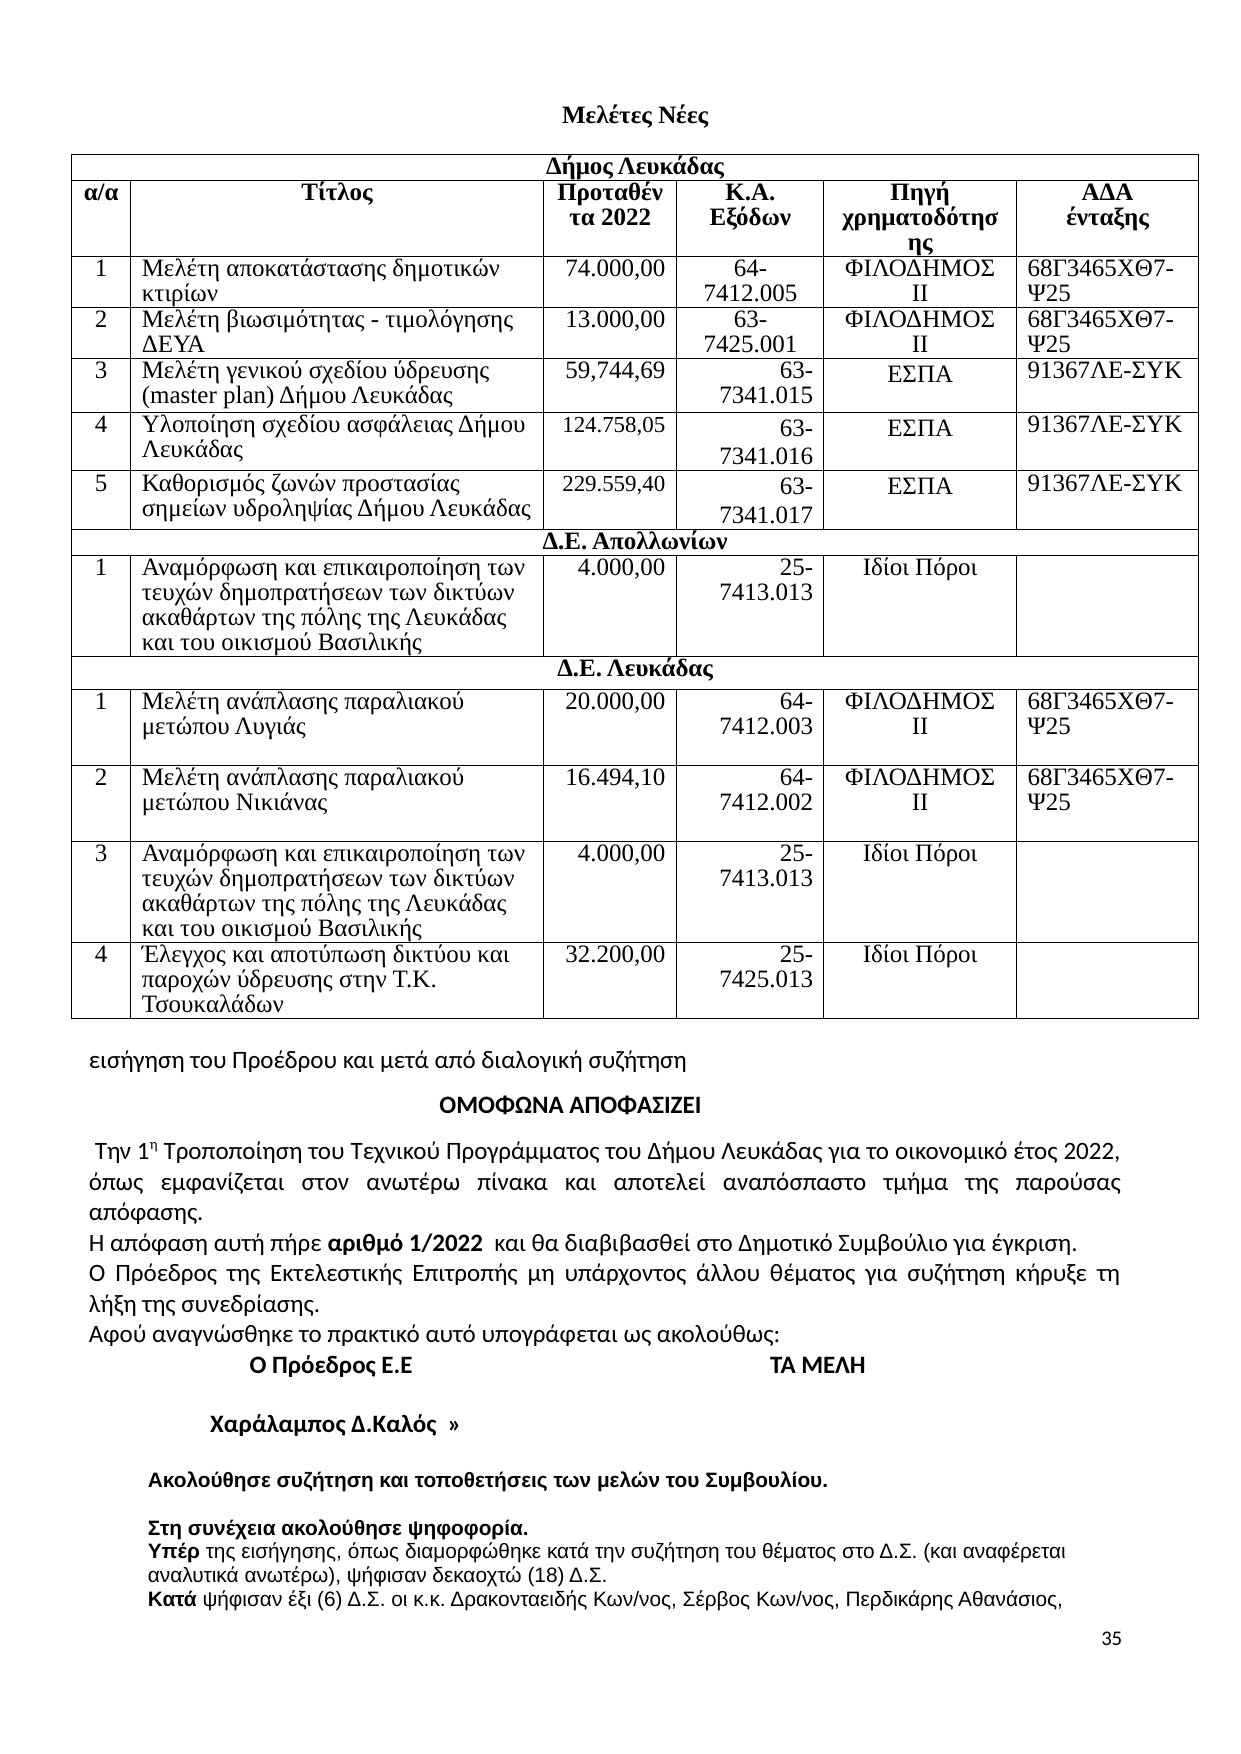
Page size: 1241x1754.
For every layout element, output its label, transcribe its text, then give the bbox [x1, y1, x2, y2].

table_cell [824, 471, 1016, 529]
text Αφού αναγνώσθηκε το πρακτικό αυτό υπογράφεται ως ακολούθως: [89, 1318, 1122, 1349]
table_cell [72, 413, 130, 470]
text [148, 1587, 1122, 1611]
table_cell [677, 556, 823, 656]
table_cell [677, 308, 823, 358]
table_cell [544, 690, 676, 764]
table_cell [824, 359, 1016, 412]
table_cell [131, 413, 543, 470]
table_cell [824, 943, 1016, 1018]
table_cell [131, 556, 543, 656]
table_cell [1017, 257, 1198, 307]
text Μελέτες Νέες [148, 103, 1122, 128]
text Στη συνέχεια ακολούθησε ψηφοφορία. [148, 1515, 1122, 1539]
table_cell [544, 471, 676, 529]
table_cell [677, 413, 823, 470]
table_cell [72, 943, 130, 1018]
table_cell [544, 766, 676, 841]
text εισήγηση του Προέδρου και μετά από διαλογική συζήτηση [89, 1044, 1122, 1074]
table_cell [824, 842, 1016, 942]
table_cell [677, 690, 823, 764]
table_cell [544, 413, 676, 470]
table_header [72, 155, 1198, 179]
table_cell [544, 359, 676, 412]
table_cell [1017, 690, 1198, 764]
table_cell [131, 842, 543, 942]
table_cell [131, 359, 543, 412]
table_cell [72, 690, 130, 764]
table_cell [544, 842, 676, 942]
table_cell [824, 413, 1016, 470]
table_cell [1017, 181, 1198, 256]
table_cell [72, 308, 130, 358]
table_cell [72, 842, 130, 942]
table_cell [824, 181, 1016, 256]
text Την 1η Τροποποίηση του Τεχνικού Προγράμματος του Δήμου Λευκάδας για το οικονομικό έτος 2022, όπως εμφανίζεται στον ανωτέρω πίνακα και αποτελεί αναπόσπαστο τμήμα της παρούσας απόφασης. [89, 1135, 1122, 1227]
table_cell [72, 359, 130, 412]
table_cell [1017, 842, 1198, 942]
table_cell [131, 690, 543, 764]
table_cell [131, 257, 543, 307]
text Υπέρ της εισήγησης, όπως διαμορφώθηκε κατά την συζήτηση του θέματος στο Δ.Σ. (και αναφέρεται αναλυτικά ανωτέρω), ψήφισαν δεκαοχτώ (18) Δ.Σ. [148, 1539, 1122, 1587]
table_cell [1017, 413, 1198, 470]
text Χαράλαμπος Δ.Καλός » [148, 1408, 1122, 1439]
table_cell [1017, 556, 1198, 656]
text Ο Πρόεδρος Ε.Ε ΤΑ ΜΕΛΗ [148, 1349, 1122, 1379]
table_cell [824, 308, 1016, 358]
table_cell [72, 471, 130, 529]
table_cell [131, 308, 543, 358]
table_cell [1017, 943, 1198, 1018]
text Η απόφαση αυτή πήρε αριθμό 1/2022 και θα διαβιβασθεί στο Δημοτικό Συμβούλιο για έγκριση. [89, 1227, 1122, 1257]
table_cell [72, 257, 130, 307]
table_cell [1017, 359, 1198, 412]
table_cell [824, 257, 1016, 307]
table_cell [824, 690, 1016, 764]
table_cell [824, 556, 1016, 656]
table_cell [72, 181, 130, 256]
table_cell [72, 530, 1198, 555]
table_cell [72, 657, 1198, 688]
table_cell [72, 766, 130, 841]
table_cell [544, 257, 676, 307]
text ΟΜΟΦΩΝΑ ΑΠΟΦΑΣΙΖΕΙ [89, 1089, 1122, 1120]
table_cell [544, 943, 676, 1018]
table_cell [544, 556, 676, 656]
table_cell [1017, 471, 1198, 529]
text Ακολούθησε συζήτηση και τοποθετήσεις των μελών του Συμβουλίου. [148, 1467, 1122, 1491]
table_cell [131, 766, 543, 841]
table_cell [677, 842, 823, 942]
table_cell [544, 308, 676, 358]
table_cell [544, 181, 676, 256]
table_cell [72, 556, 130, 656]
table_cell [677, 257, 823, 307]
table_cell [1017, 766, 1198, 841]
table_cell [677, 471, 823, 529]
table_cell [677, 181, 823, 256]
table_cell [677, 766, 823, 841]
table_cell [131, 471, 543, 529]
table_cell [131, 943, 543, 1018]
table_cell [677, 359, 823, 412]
text Ο Πρόεδρος της Εκτελεστικής Επιτροπής μη υπάρχοντος άλλου θέματος για συζήτηση κήρυξε τη λήξη της συνεδρίασης. [89, 1257, 1122, 1318]
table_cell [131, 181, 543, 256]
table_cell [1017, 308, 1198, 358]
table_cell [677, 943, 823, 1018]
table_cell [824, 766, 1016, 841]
